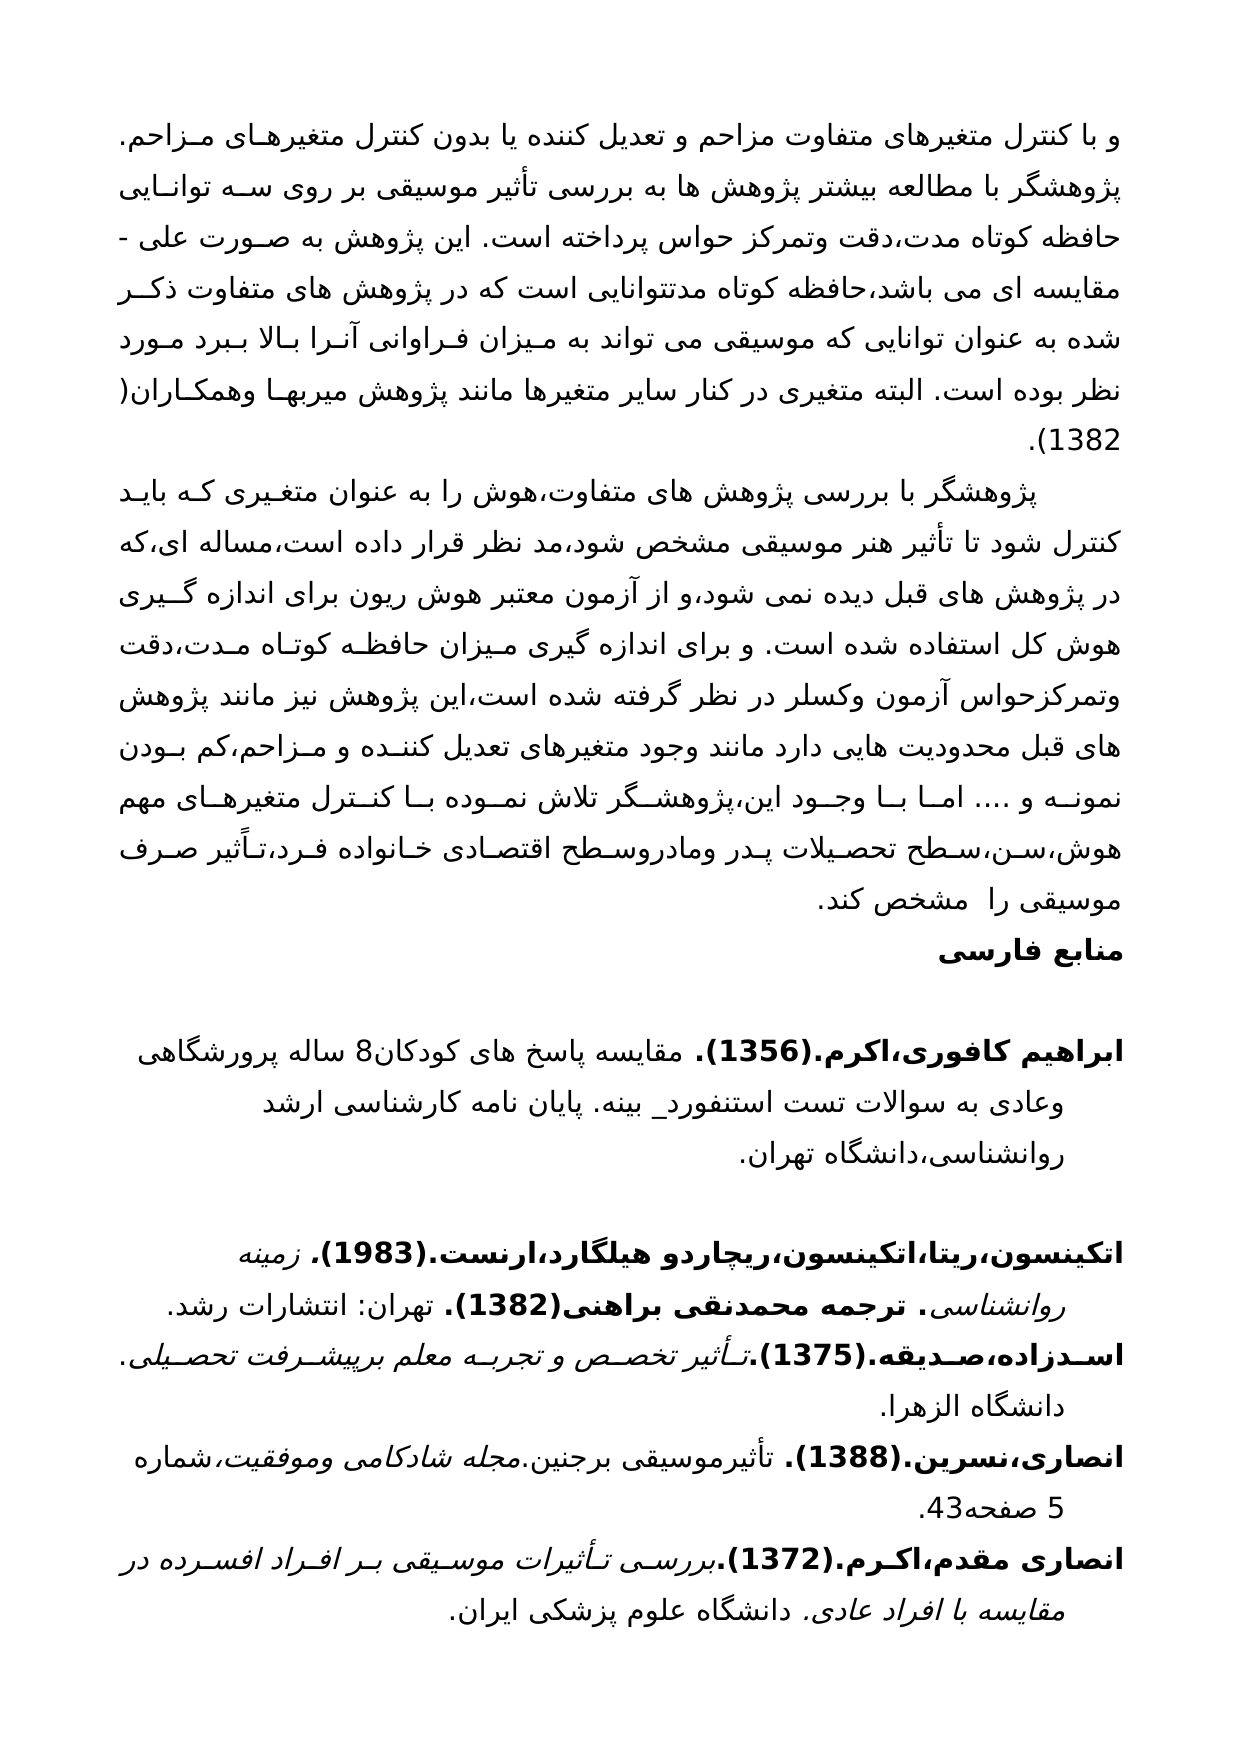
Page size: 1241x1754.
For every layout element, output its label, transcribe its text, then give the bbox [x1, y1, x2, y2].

text پژوهشگر با بررسی پژوهش های متفاوت،هوش را به عنوان متغیری که باید کنترل شود تا تأثیر هنر موسیقی مشخص شود،مد نظر قرار داده است،مساله ای،که در پژوهش های قبل دیده نمی شود،و از آزمون معتبر هوش ریون برای اندازه گیری هوش کل استفاده شده است. و برای اندازه گیری میزان حافظه کوتاه مدت،دقت وتمرکزحواس آزمون وکسلر در نظر گرفته شده است،این پژوهش نيز مانند پژوهش های قبل محدودیت هایی دارد مانند وجود متغیرهای تعدیل کننده و مزاحم،کم بودن نمونه و .... اما با وجود این،پژوهشگر تلاش نموده با کنترل متغیرهای مهم هوش،سن،سطح تحصیلات پدر ومادروسطح اقتصادی خانواده فرد،تاًثير صرف موسیقی را مشخص كند. [118, 475, 1122, 916]
text انصاری،نسرین.(1388). تأثیرموسیقی برجنین.مجله شادکامی وموفقیت،شماره5 صفحه43. [118, 1441, 1124, 1526]
text اسدزاده،صدیقه.(1375).تأثیر تخصص و تجربه معلم برپیشرفت تحصیلی. دانشگاه الزهرا. [118, 1339, 1124, 1424]
text منابع فارسی [118, 933, 1125, 967]
text ابراهیم کافوری،اکرم.(1356). مقایسه پاسخ های کودکان8 ساله پرورشگاهی وعادی به سوالات تست استنفورد_ بینه. پایان نامه کارشناسی ارشد روانشناسی،دانشگاه تهران. [118, 1034, 1124, 1170]
text اتکینسون،ریتا،اتکینسون،ریچاردو هیلگارد،ارنست.(1983). زمینه روانشناسی. ترجمه محمدنقی براهنی(1382). تهران: انتشارات رشد. [118, 1237, 1124, 1322]
text انصاری مقدم،اکرم.(1372).بررسی تأثیرات موسیقی بر افراد افسرده در مقایسه با افراد عادی. دانشگاه علوم پزشکی ایران. [118, 1542, 1124, 1627]
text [118, 118, 1122, 458]
